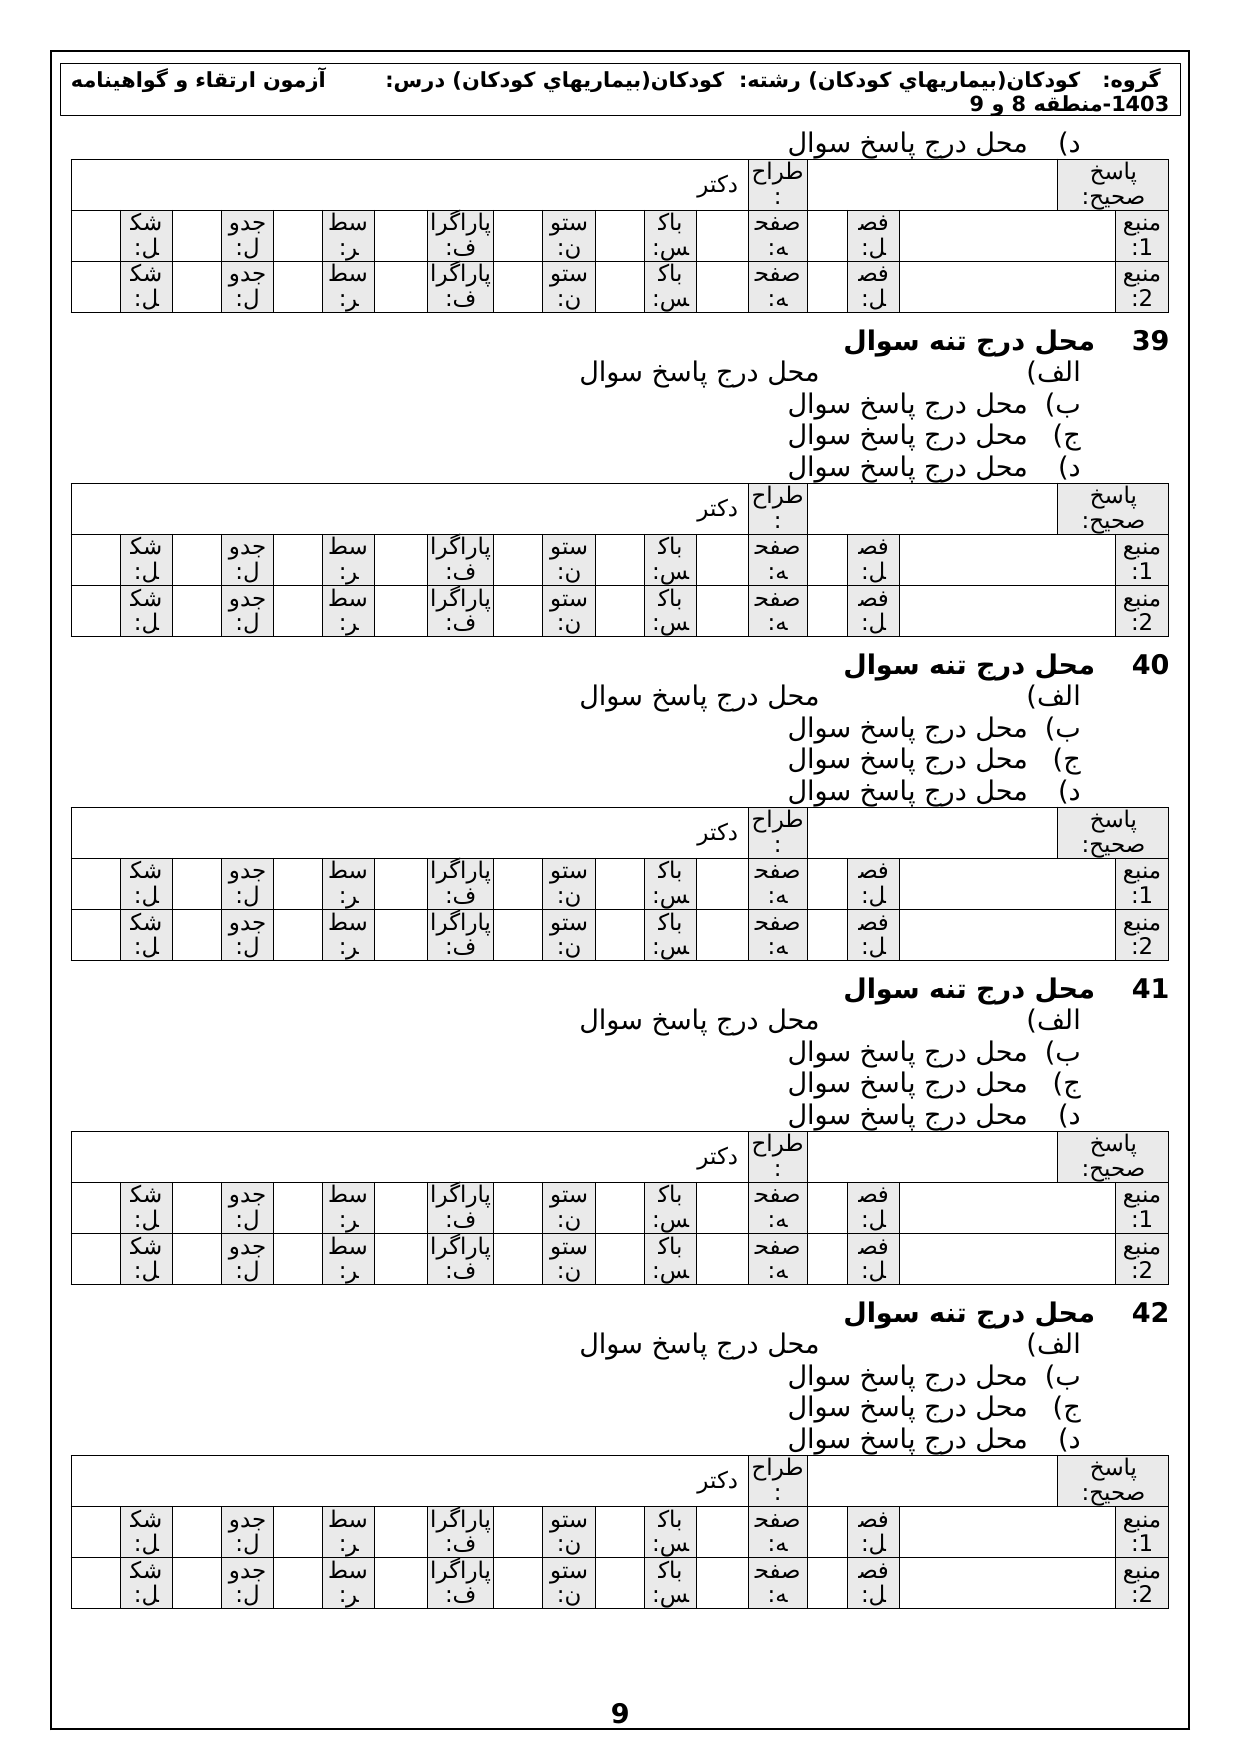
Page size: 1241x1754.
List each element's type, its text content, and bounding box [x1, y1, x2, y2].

text الف) محل درج پاسخ سوال [71, 356, 1081, 388]
table_cell [900, 211, 1115, 261]
table_cell [808, 535, 847, 585]
table_cell شکل: [121, 910, 172, 960]
text ج) محل درج پاسخ سوال [71, 743, 1081, 775]
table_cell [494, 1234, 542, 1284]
table_cell [173, 910, 221, 960]
text محل درج تنه سوال [71, 1298, 1169, 1328]
table_cell [375, 535, 427, 585]
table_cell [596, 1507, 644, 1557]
table_cell [494, 262, 542, 312]
table_cell [697, 1183, 748, 1233]
table_cell [900, 262, 1115, 312]
table_cell فصل: [848, 586, 899, 636]
table_cell جدول: [222, 859, 273, 909]
text الف) محل درج پاسخ سوال [71, 1328, 1081, 1360]
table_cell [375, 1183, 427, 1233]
table_cell ستون: [543, 211, 595, 261]
text د) محل درج پاسخ سوال [71, 775, 1081, 807]
table_cell [900, 910, 1115, 960]
text محل درج تنه سوال [71, 649, 1169, 680]
table_cell منبع2: [1116, 262, 1168, 312]
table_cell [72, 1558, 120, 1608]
table_cell ستون: [543, 262, 595, 312]
table_cell [72, 211, 120, 261]
table_cell [274, 859, 322, 909]
table_cell [697, 211, 748, 261]
table_cell منبع1: [1116, 859, 1168, 909]
text ب) محل درج پاسخ سوال [71, 1036, 1081, 1068]
table_cell [494, 535, 542, 585]
table_cell [697, 535, 748, 585]
table_cell پاراگراف: [428, 535, 493, 585]
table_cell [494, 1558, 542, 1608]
table_cell سطر: [323, 211, 374, 261]
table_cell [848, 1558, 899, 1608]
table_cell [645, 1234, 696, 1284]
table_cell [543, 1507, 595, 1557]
table_header پاسخ صحیح: [1058, 808, 1168, 858]
table_cell ستون: [543, 859, 595, 909]
table_cell [274, 910, 322, 960]
table_header پاسخ صحیح: [1058, 1132, 1168, 1182]
table_header [808, 808, 1057, 858]
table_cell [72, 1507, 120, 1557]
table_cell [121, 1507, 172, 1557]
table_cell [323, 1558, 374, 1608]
text د) محل درج پاسخ سوال [71, 451, 1081, 483]
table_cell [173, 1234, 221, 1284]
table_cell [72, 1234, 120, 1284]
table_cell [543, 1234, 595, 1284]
table_header پاسخ صحیح: [1058, 160, 1168, 210]
table_cell [596, 262, 644, 312]
table_cell صفحه: [749, 859, 807, 909]
table_cell [697, 586, 748, 636]
table_cell [808, 910, 847, 960]
table_cell پاراگراف: [428, 262, 493, 312]
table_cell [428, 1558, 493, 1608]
table_cell ستون: [543, 910, 595, 960]
table_cell [274, 586, 322, 636]
table_cell [72, 262, 120, 312]
table_cell باکس: [645, 211, 696, 261]
table_cell [900, 859, 1115, 909]
table_header [808, 484, 1057, 534]
table_cell [375, 910, 427, 960]
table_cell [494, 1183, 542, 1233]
table_cell [494, 910, 542, 960]
text ب) محل درج پاسخ سوال [71, 388, 1081, 419]
table_cell پاراگراف: [428, 586, 493, 636]
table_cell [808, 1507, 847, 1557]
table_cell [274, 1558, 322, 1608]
table_cell فصل: [848, 535, 899, 585]
table_cell جدول: [222, 262, 273, 312]
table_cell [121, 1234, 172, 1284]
table_cell [375, 262, 427, 312]
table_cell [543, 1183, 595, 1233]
table_header طراح: [749, 808, 807, 858]
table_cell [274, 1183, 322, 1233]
table_cell صفحه: [749, 910, 807, 960]
table_cell [596, 586, 644, 636]
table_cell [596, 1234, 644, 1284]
text ب) محل درج پاسخ سوال [71, 1360, 1081, 1392]
table_header طراح: [749, 484, 807, 534]
table_cell صفحه: [749, 262, 807, 312]
table_cell باکس: [645, 586, 696, 636]
table_cell [375, 211, 427, 261]
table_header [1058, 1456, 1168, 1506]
table_cell [808, 859, 847, 909]
table_cell [596, 211, 644, 261]
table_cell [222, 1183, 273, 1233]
table_cell سطر: [323, 910, 374, 960]
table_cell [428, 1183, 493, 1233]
table_header دکتر [72, 808, 748, 858]
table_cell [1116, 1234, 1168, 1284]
table_cell صفحه: [749, 1183, 807, 1233]
text ج) محل درج پاسخ سوال [71, 1392, 1081, 1423]
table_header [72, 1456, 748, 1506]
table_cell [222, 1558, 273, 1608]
table_cell فصل: [848, 262, 899, 312]
table_cell شکل: [121, 859, 172, 909]
table_cell [375, 586, 427, 636]
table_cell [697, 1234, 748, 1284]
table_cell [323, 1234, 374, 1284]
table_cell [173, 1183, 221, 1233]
table_cell [900, 1183, 1115, 1233]
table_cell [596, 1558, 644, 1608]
table_cell جدول: [222, 586, 273, 636]
table_cell [72, 859, 120, 909]
table_cell [173, 586, 221, 636]
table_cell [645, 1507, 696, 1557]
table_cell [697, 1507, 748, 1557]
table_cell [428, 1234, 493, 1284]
table_cell پاراگراف: [428, 859, 493, 909]
table_cell ستون: [543, 586, 595, 636]
table_cell [173, 859, 221, 909]
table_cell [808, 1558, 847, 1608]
table_cell منبع1: [1116, 211, 1168, 261]
table_cell [274, 211, 322, 261]
text محل درج تنه سوال [71, 974, 1169, 1004]
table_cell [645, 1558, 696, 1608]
table_cell [494, 586, 542, 636]
text د) محل درج پاسخ سوال [71, 1099, 1081, 1131]
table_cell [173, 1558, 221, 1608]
text ب) محل درج پاسخ سوال [71, 712, 1081, 743]
table_header دکتر [72, 160, 748, 210]
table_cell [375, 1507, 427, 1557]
table_cell [274, 535, 322, 585]
table_cell [494, 211, 542, 261]
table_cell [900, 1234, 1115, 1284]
table_cell [494, 859, 542, 909]
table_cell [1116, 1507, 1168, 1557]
text د) محل درج پاسخ سوال [71, 127, 1081, 158]
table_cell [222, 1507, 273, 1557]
table_header [808, 1132, 1057, 1182]
table_cell [173, 535, 221, 585]
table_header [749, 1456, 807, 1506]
table_cell [697, 262, 748, 312]
table_cell صفحه: [749, 211, 807, 261]
table_cell [72, 910, 120, 960]
table_cell فصل: [848, 1183, 899, 1233]
table_cell [72, 586, 120, 636]
table_cell فصل: [848, 211, 899, 261]
table_cell منبع1: [1116, 1183, 1168, 1233]
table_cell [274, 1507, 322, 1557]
table_header طراح: [749, 1132, 807, 1182]
table_cell باکس: [645, 535, 696, 585]
table_header دکتر [72, 1132, 748, 1182]
table_cell [596, 859, 644, 909]
table_header پاسخ صحیح: [1058, 484, 1168, 534]
text الف) محل درج پاسخ سوال [71, 680, 1081, 712]
text الف) محل درج پاسخ سوال [71, 1004, 1081, 1036]
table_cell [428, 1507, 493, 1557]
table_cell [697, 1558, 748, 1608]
table_cell باکس: [645, 859, 696, 909]
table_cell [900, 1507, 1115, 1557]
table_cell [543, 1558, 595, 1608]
text ج) محل درج پاسخ سوال [71, 1068, 1081, 1099]
table_cell [173, 211, 221, 261]
table_cell [808, 211, 847, 261]
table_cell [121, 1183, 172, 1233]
table_cell جدول: [222, 535, 273, 585]
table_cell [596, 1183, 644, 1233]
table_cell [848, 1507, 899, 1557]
table_cell ستون: [543, 535, 595, 585]
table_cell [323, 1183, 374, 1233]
table_cell سطر: [323, 535, 374, 585]
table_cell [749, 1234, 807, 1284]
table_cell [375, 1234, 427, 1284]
table_cell [808, 586, 847, 636]
table_cell [900, 535, 1115, 585]
table_cell شکل: [121, 586, 172, 636]
table_cell [375, 859, 427, 909]
table_cell [173, 262, 221, 312]
text محل درج تنه سوال [71, 326, 1169, 356]
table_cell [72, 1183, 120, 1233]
table_cell [808, 262, 847, 312]
table_cell شکل: [121, 262, 172, 312]
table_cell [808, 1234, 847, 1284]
table_cell فصل: [848, 910, 899, 960]
text ج) محل درج پاسخ سوال [71, 419, 1081, 451]
table_cell جدول: [222, 211, 273, 261]
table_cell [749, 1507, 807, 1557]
table_cell سطر: [323, 859, 374, 909]
table_cell [697, 910, 748, 960]
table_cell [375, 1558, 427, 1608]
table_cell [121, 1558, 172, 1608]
table_cell [808, 1183, 847, 1233]
table_cell [274, 262, 322, 312]
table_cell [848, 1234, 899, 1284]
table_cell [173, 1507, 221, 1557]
table_cell جدول: [222, 910, 273, 960]
table_cell [697, 859, 748, 909]
table_cell پاراگراف: [428, 910, 493, 960]
table_cell پاراگراف: [428, 211, 493, 261]
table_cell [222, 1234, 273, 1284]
table_cell [72, 535, 120, 585]
table_cell صفحه: [749, 586, 807, 636]
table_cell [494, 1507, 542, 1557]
table_cell [596, 535, 644, 585]
table_cell شکل: [121, 211, 172, 261]
text د) محل درج پاسخ سوال [71, 1423, 1081, 1455]
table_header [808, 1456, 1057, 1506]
table_cell سطر: [323, 262, 374, 312]
table_cell منبع2: [1116, 586, 1168, 636]
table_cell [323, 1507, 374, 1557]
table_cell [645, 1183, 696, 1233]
table_cell شکل: [121, 535, 172, 585]
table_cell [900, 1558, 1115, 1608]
table_cell منبع2: [1116, 910, 1168, 960]
table_header دکتر [72, 484, 748, 534]
table_cell [596, 910, 644, 960]
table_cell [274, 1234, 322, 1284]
table_cell [900, 586, 1115, 636]
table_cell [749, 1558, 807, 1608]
table_header [808, 160, 1057, 210]
table_cell فصل: [848, 859, 899, 909]
table_cell سطر: [323, 586, 374, 636]
table_cell باکس: [645, 910, 696, 960]
table_cell باکس: [645, 262, 696, 312]
table_cell صفحه: [749, 535, 807, 585]
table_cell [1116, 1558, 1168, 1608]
table_cell منبع1: [1116, 535, 1168, 585]
table_header طراح: [749, 160, 807, 210]
